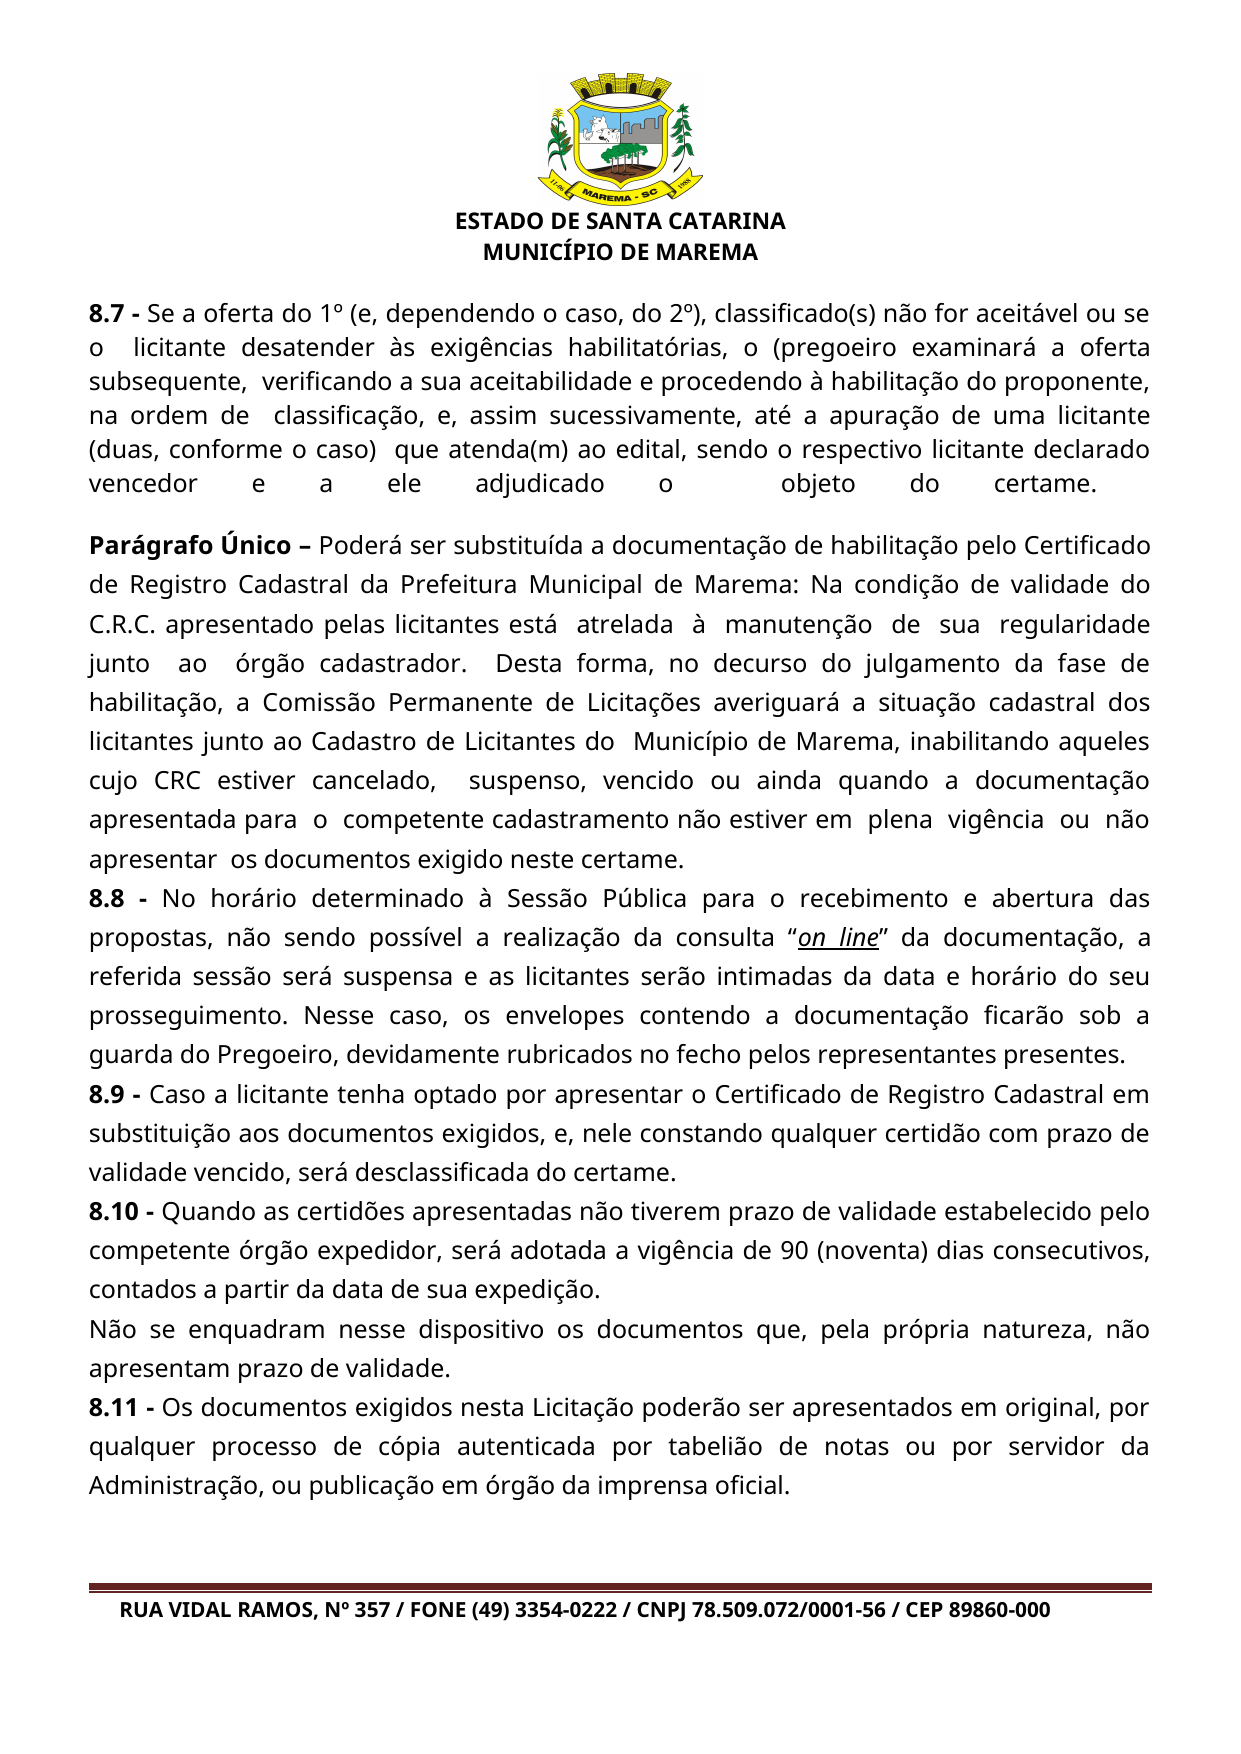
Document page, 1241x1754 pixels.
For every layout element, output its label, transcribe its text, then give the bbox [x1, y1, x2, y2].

text Parágrafo Único – Poderá ser substituída a documentação de habilitação pelo Certificado de Registro Cadastral da Prefeitura Municipal de Marema: Na condição de validade do C.R.C. apresentado pelas licitantes está atrelada à manutenção de sua regularidade junto ao órgão cadastrador. Desta forma, no decurso do julgamento da fase de habilitação, a Comissão Permanente de Licitações averiguará a situação cadastral dos licitantes junto ao Cadastro de Licitantes do Município de Marema, inabilitando aqueles cujo CRC estiver cancelado, suspenso, vencido ou ainda quando a documentação apresentada para o competente cadastramento não estiver em plena vigência ou não apresentar os documentos exigido neste certame. [89, 528, 1152, 875]
picture [537, 73, 703, 206]
text 8.11 - Os documentos exigidos nesta Licitação poderão ser apresentados em original, por qualquer processo de cópia autenticada por tabelião de notas ou por servidor da Administração, ou publicação em órgão da imprensa oficial. [89, 1390, 1152, 1502]
text 8.8 - No horário determinado à Sessão Pública para o recebimento e abertura das propostas, não sendo possível a realização da consulta “on line” da documentação, a referida sessão será suspensa e as licitantes serão intimadas da data e horário do seu prosseguimento. Nesse caso, os envelopes contendo a documentação ficarão sob a guarda do Pregoeiro, devidamente rubricados no fecho pelos representantes presentes. [89, 881, 1152, 1071]
text Não se enquadram nesse dispositivo os documentos que, pela própria natureza, não apresentam prazo de validade. [89, 1311, 1152, 1384]
text 8.9 - Caso a licitante tenha optado por apresentar o Certificado de Registro Cadastral em substituição aos documentos exigidos, e, nele constando qualquer certidão com prazo de validade vencido, será desclassificada do certame. [89, 1076, 1152, 1189]
text 8.10 - Quando as certidões apresentadas não tiverem prazo de validade estabelecido pelo competente órgão expedidor, será adotada a vigência de 90 (noventa) dias consecutivos, contados a partir da data de sua expedição. [89, 1194, 1152, 1306]
text 8.7 - Se a oferta do 1º (e, dependendo o caso, do 2º), classificado(s) não for aceitável ou se o licitante desatender às exigências habilitatórias, o (pregoeiro examinará a oferta subsequente, verificando a sua aceitabilidade e procedendo à habilitação do proponente, na ordem de classificação, e, assim sucessivamente, até a apuração de uma licitante (duas, conforme o caso) que atenda(m) ao edital, sendo o respectivo licitante declarado vencedor e a ele adjudicado o objeto do certame. [89, 296, 1152, 528]
